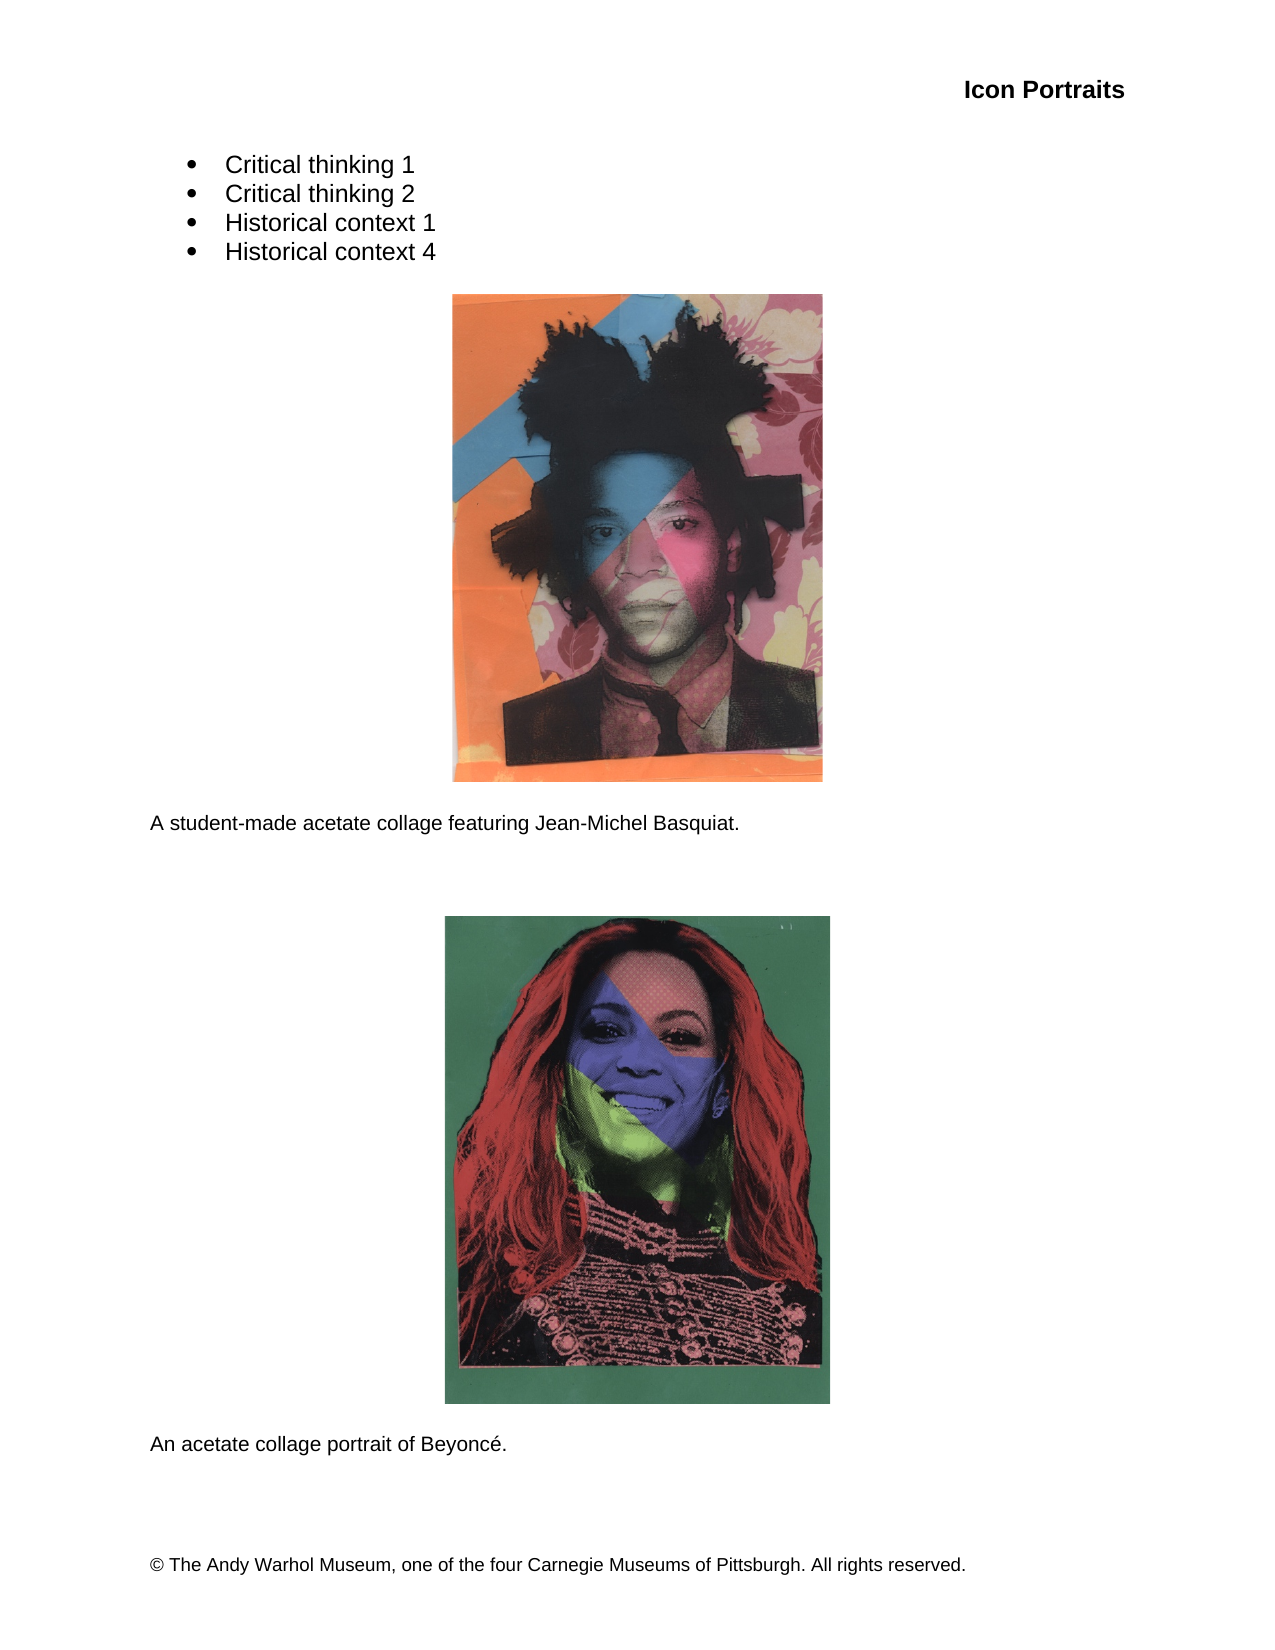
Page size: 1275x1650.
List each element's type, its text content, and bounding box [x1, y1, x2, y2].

text A student-made acetate collage featuring Jean-Michel Basquiat. [150, 810, 1125, 834]
picture [444, 916, 831, 1404]
text An acetate collage portrait of Beyoncé. [150, 1432, 1125, 1456]
list Historical context 4 [187, 237, 1125, 265]
picture [452, 294, 823, 782]
list Critical thinking 1 [187, 150, 1125, 179]
list Historical context 1 [187, 208, 1125, 237]
list Critical thinking 2 [187, 179, 1125, 208]
